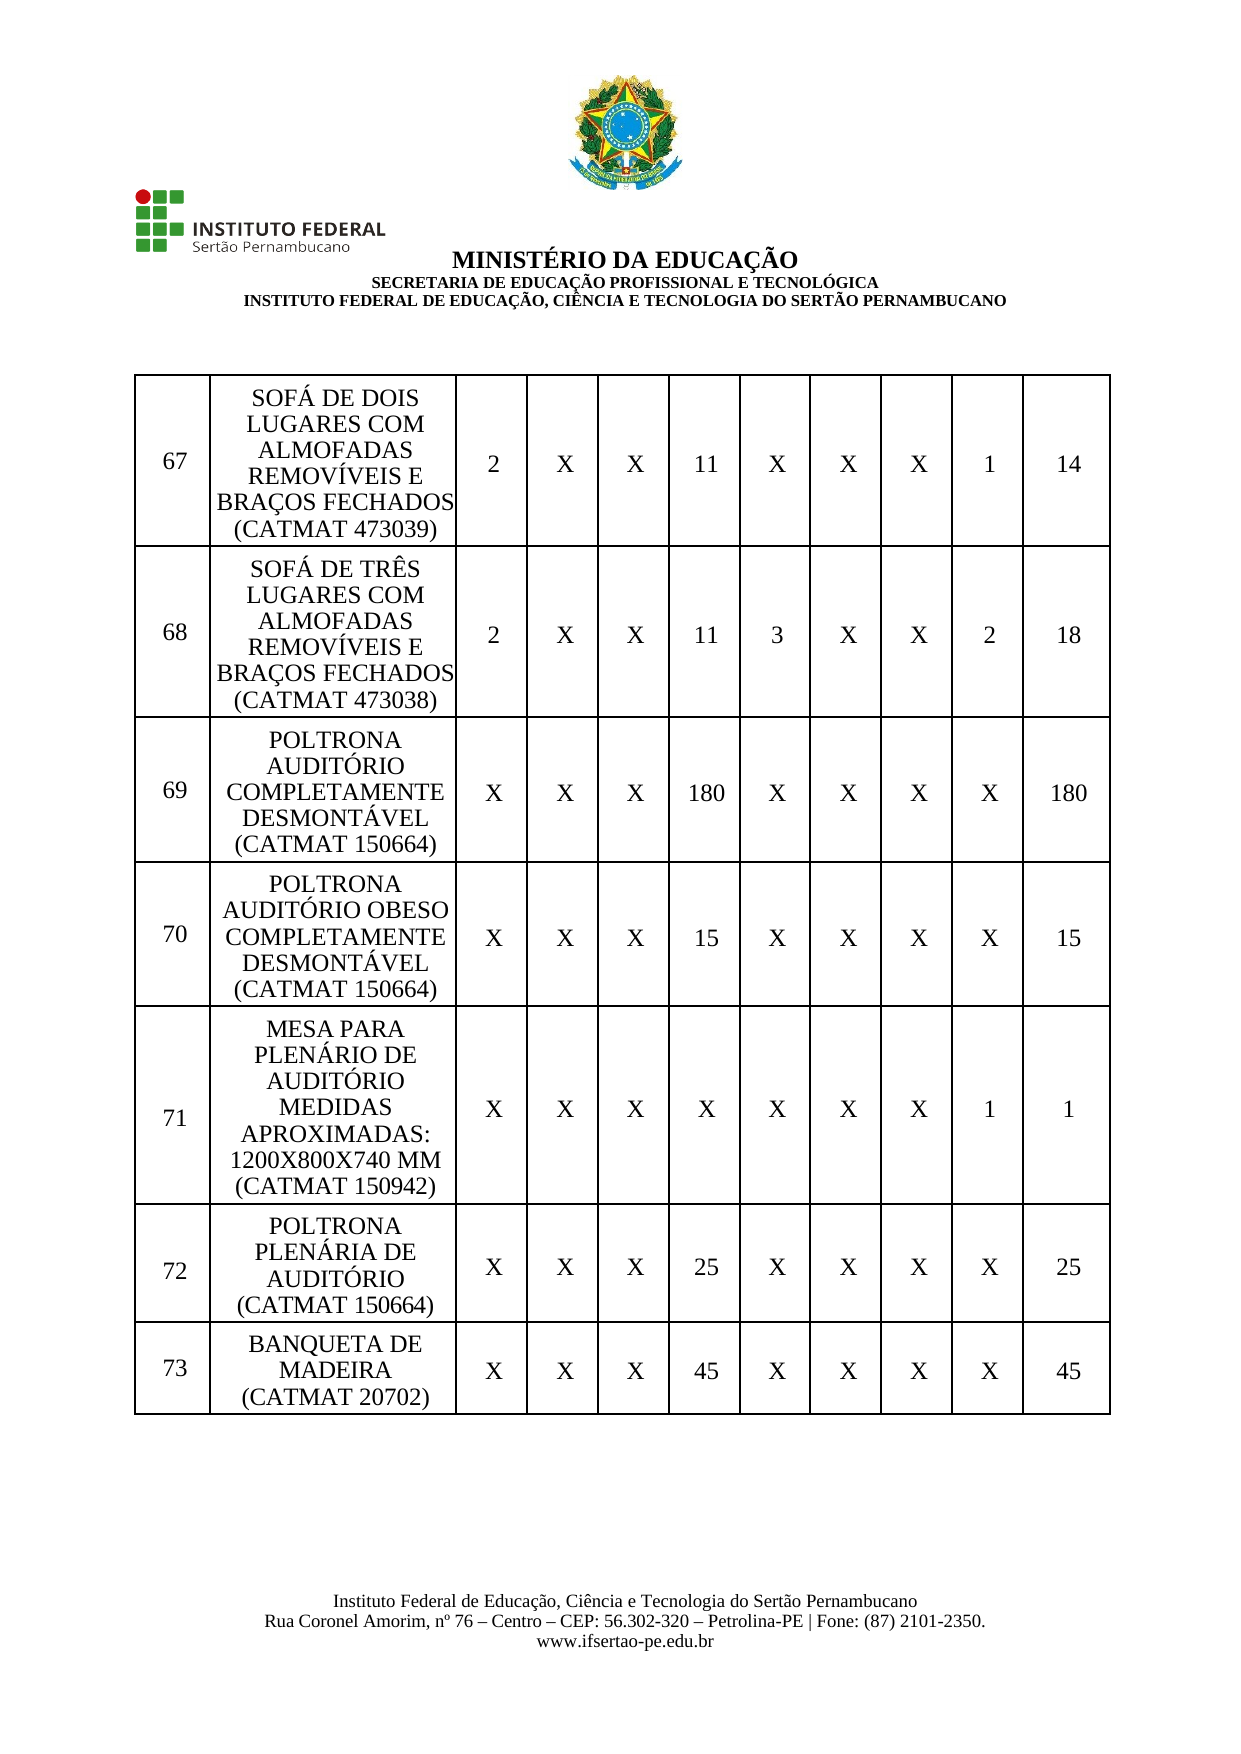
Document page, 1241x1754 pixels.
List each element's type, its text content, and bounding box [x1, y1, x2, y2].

table_cell X [670, 1007, 739, 1203]
table_cell BANQUETA DE MADEIRA (CATMAT 20702) [211, 1323, 455, 1412]
table_header X [741, 376, 809, 545]
table_header X [528, 376, 597, 545]
table_cell X [599, 718, 668, 861]
table_cell X [528, 1007, 597, 1203]
table_cell X [457, 1323, 526, 1412]
table_cell X [811, 718, 880, 861]
table_cell 2 [457, 547, 526, 716]
table_cell X [811, 1323, 880, 1412]
table_cell 72 [136, 1205, 209, 1321]
table_cell X [882, 1007, 951, 1203]
table_cell 25 [670, 1205, 739, 1321]
table_cell X [528, 718, 597, 861]
table_cell X [457, 1007, 526, 1203]
table_cell X [882, 547, 951, 716]
table_cell X [741, 1323, 809, 1412]
table_header 11 [670, 376, 739, 545]
table_cell X [882, 1205, 951, 1321]
table_cell POLTRONA PLENÁRIA DE AUDITÓRIO (CATMAT 150664) [211, 1205, 455, 1321]
table_cell 3 [741, 547, 809, 716]
table_cell 68 [136, 547, 209, 716]
table_cell 11 [670, 547, 739, 716]
table_cell X [599, 1007, 668, 1203]
table_cell 69 [136, 718, 209, 861]
table_cell MESA PARA PLENÁRIO DE AUDITÓRIO MEDIDAS APROXIMADAS: 1200X800X740 MM (CATMAT 150942) [211, 1007, 455, 1203]
table_cell X [882, 863, 951, 1005]
table_cell 180 [1024, 718, 1109, 861]
table_cell X [741, 1205, 809, 1321]
table_cell X [811, 1205, 880, 1321]
table_cell 2 [953, 547, 1022, 716]
table_cell X [811, 1007, 880, 1203]
table_cell X [599, 1323, 668, 1412]
table_cell 70 [136, 863, 209, 1005]
table_header 14 [1024, 376, 1109, 545]
table_cell X [457, 718, 526, 861]
picture [568, 75, 683, 190]
table_cell X [741, 863, 809, 1005]
table_cell SOFÁ DE TRÊS LUGARES COM ALMOFADAS REMOVÍVEIS E BRAÇOS FECHADOS (CATMAT 473038) [211, 547, 455, 716]
table_cell 45 [1024, 1323, 1109, 1412]
table_cell X [882, 1323, 951, 1412]
table_cell X [882, 718, 951, 861]
table_cell X [953, 718, 1022, 861]
table_cell 45 [670, 1323, 739, 1412]
table_cell 18 [1024, 547, 1109, 716]
table_cell X [953, 1323, 1022, 1412]
table_cell X [599, 1205, 668, 1321]
table_cell X [741, 718, 809, 861]
table_cell X [953, 1205, 1022, 1321]
table_cell X [457, 863, 526, 1005]
table_cell X [528, 863, 597, 1005]
table_cell 180 [670, 718, 739, 861]
table_header 2 [457, 376, 526, 545]
table_header X [882, 376, 951, 545]
table_cell X [811, 863, 880, 1005]
table_cell X [528, 1205, 597, 1321]
table_cell POLTRONA AUDITÓRIO OBESO COMPLETAMENTE DESMONTÁVEL (CATMAT 150664) [211, 863, 455, 1005]
table_cell 15 [670, 863, 739, 1005]
table_cell 1 [953, 1007, 1022, 1203]
table_cell X [528, 547, 597, 716]
table_cell 25 [1024, 1205, 1109, 1321]
table_cell X [599, 863, 668, 1005]
table_cell X [528, 1323, 597, 1412]
table_cell X [953, 863, 1022, 1005]
table_cell 73 [136, 1323, 209, 1412]
table_cell X [741, 1007, 809, 1203]
table_cell X [811, 547, 880, 716]
table_header X [599, 376, 668, 545]
table_cell 15 [1024, 863, 1109, 1005]
table_cell 1 [1024, 1007, 1109, 1203]
table_cell X [599, 547, 668, 716]
table_cell 71 [136, 1007, 209, 1203]
table_header X [811, 376, 880, 545]
picture [135, 189, 386, 252]
table_cell X [457, 1205, 526, 1321]
table_cell POLTRONA AUDITÓRIO COMPLETAMENTE DESMONTÁVEL (CATMAT 150664) [211, 718, 455, 861]
table_header 67 [136, 376, 209, 545]
table_header SOFÁ DE DOIS LUGARES COM ALMOFADAS REMOVÍVEIS E BRAÇOS FECHADOS (CATMAT 473039) [211, 376, 455, 545]
table_header 1 [953, 376, 1022, 545]
